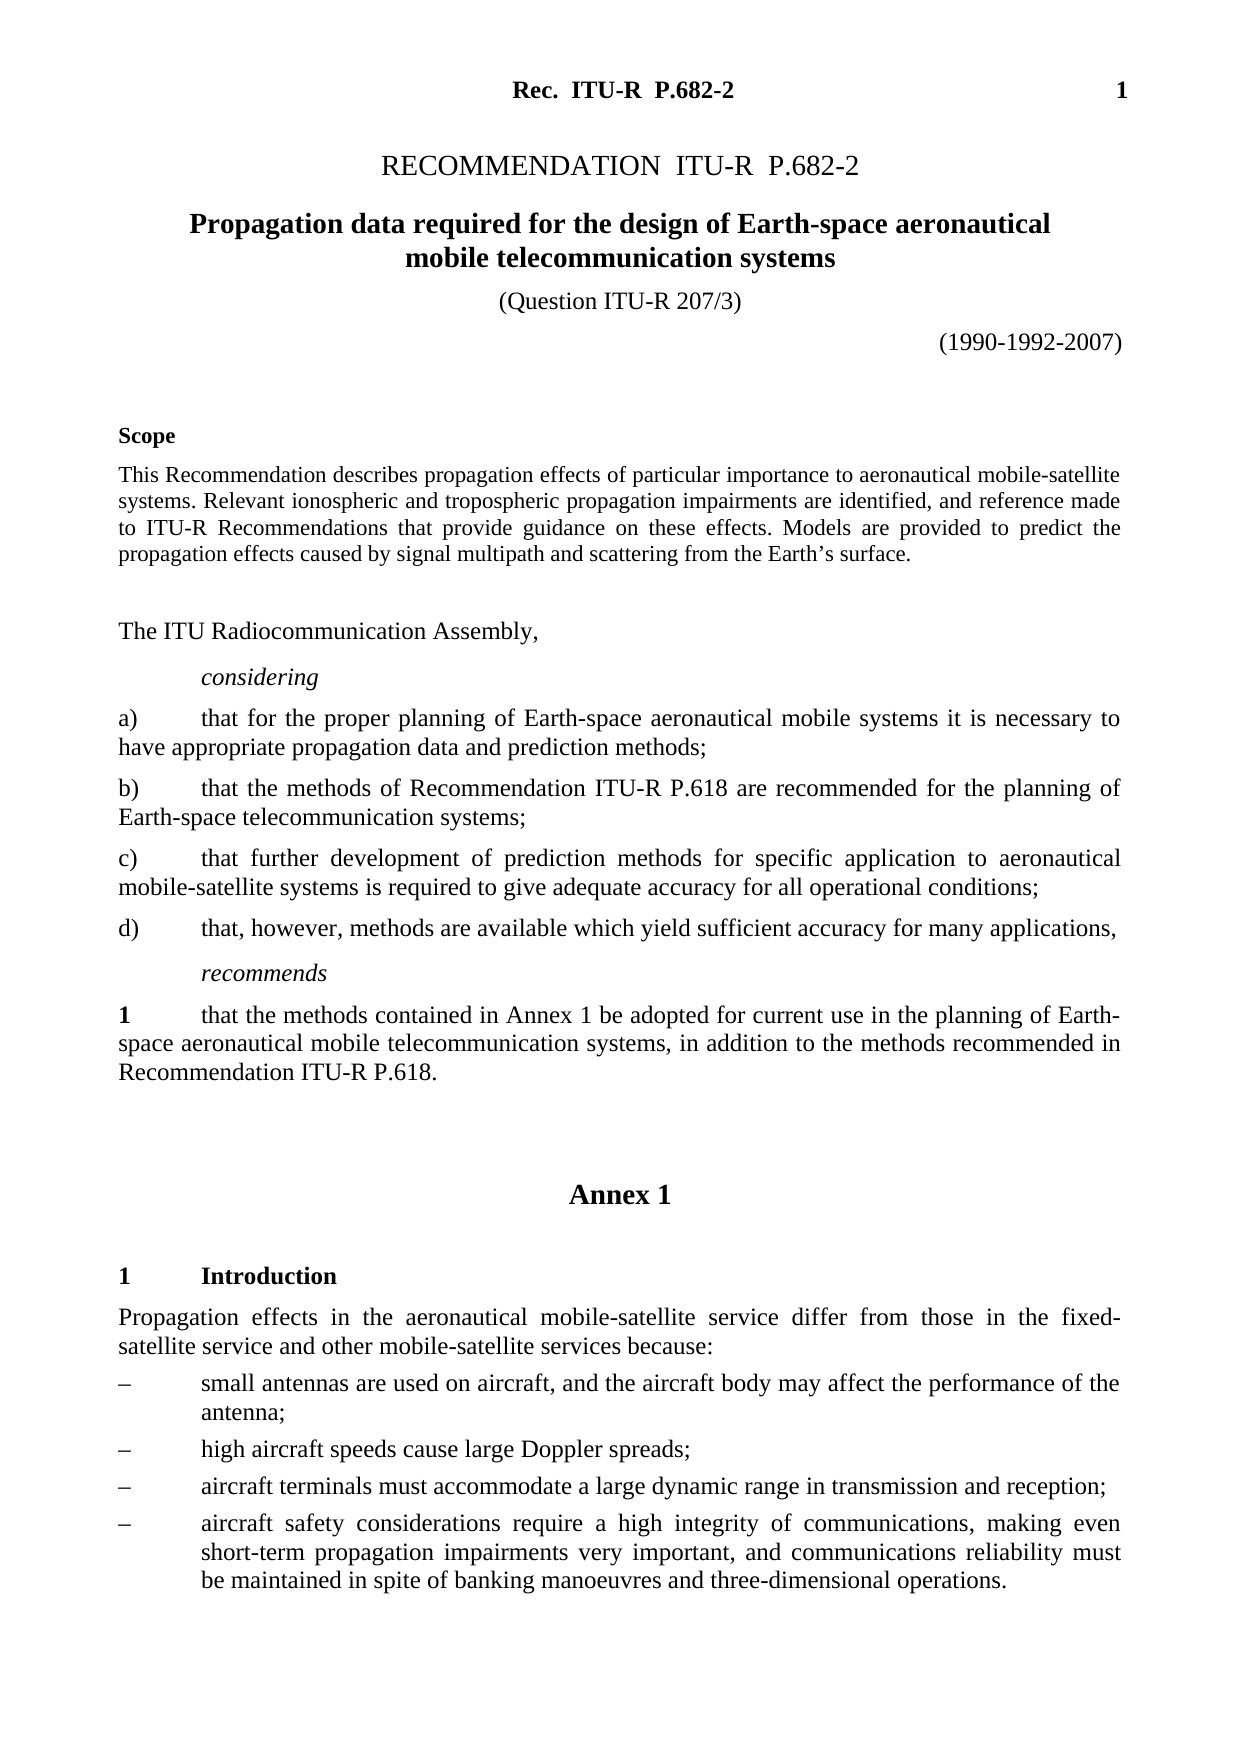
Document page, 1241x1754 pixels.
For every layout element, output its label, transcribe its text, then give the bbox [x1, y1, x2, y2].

text 1 that the methods contained in Annex 1 be adopted for current use in the planning of Earth-space aeronautical mobile telecommunication systems, in addition to the methods recommended in Recommendation ITU-R P.618. [118, 1000, 1122, 1086]
title The ITU Radiocommunication Assembly, [118, 616, 1122, 645]
text – aircraft safety considerations require a high integrity of communications, making even short-term propagation impairments very important, and communications reliability must be maintained in spite of banking manoeuvres and three-dimensional operations. [118, 1508, 1122, 1594]
text (Question ITU-R 207/3) [118, 286, 1122, 314]
text RECOMMENDATION ITU-R P.682-2 [118, 148, 1122, 181]
title Propagation data required for the design of Earth-space aeronautical mobile telecommunication systems [118, 206, 1122, 273]
text – aircraft terminals must accommodate a large dynamic range in transmission and reception; [118, 1471, 1122, 1499]
text – small antennas are used on aircraft, and the aircraft body may affect the performance of the antenna; [118, 1368, 1122, 1425]
text considering [201, 662, 1122, 691]
text c) that further development of prediction methods for specific application to aeronautical mobile-satellite systems is required to give adequate accuracy for all operational conditions; [118, 843, 1122, 901]
text d) that, however, methods are available which yield sufficient accuracy for many applications, [118, 913, 1122, 942]
text (1990-1992-2007) [118, 327, 1122, 356]
text recommends [201, 958, 1122, 987]
title Annex 1 [118, 1177, 1122, 1211]
text Propagation effects in the aeronautical mobile-satellite service differ from those in the fixed-satellite service and other mobile-satellite services because: [118, 1302, 1122, 1359]
text b) that the methods of Recommendation ITU-R P.618 are recommended for the planning of Earth-space telecommunication systems; [118, 773, 1122, 831]
subtitle Scope [118, 422, 1122, 448]
text – high aircraft speeds cause large Doppler spreads; [118, 1434, 1122, 1462]
text a) that for the proper planning of Earth-space aeronautical mobile systems it is necessary to have appropriate propagation data and prediction methods; [118, 703, 1122, 761]
text This Recommendation describes propagation effects of particular importance to aeronautical mobile-satellite systems. Relevant ionospheric and tropospheric propagation impairments are identified, and reference made to ITU-R Recommendations that provide guidance on these effects. Models are provided to predict the propagation effects caused by signal multipath and scattering from the Earth’s surface. [118, 461, 1122, 566]
subtitle 1 Introduction [118, 1261, 1122, 1289]
